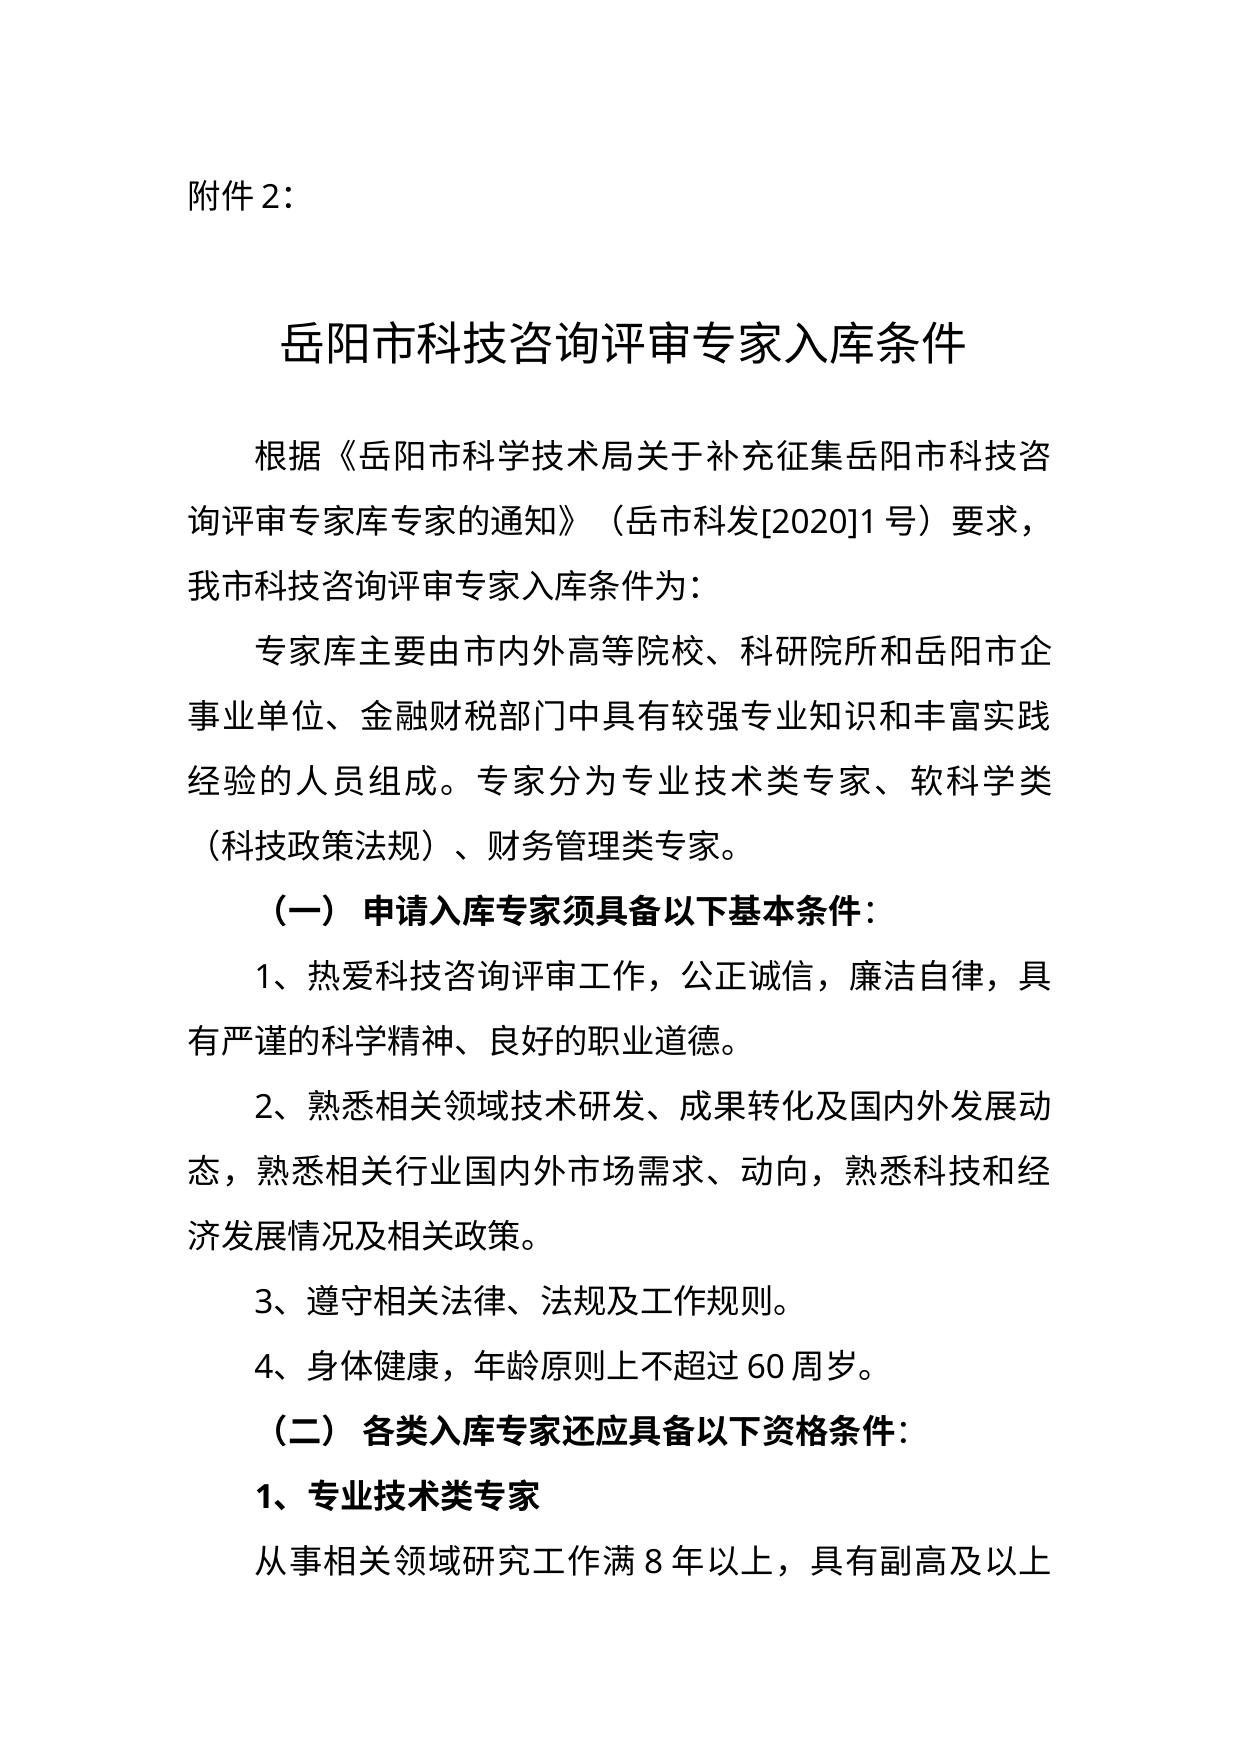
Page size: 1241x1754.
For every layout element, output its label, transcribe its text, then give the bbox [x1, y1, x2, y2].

text 1、专业技术类专家 [187, 1462, 1053, 1527]
text 附件2： [187, 162, 1053, 227]
text 2、熟悉相关领域技术研发、成果转化及国内外发展动态，熟悉相关行业国内外市场需求、动向，熟悉科技和经济发展情况及相关政策。 [187, 1072, 1053, 1267]
text 专家库主要由市内外高等院校、科研院所和岳阳市企事业单位、金融财税部门中具有较强专业知识和丰富实践经验的人员组成。专家分为专业技术类专家、软科学类（科技政策法规）、财务管理类专家。 [187, 617, 1053, 877]
text （一） 申请入库专家须具备以下基本条件： [187, 877, 1053, 942]
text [187, 1527, 1053, 1592]
text 1、热爱科技咨询评审工作，公正诚信，廉洁自律，具有严谨的科学精神、良好的职业道德。 [187, 942, 1053, 1072]
text （二） 各类入库专家还应具备以下资格条件： [187, 1397, 1053, 1462]
text 4、身体健康，年龄原则上不超过60周岁。 [187, 1332, 1053, 1397]
text 根据《岳阳市科学技术局关于补充征集岳阳市科技咨询评审专家库专家的通知》（岳市科发[2020]1号）要求，我市科技咨询评审专家入库条件为： [187, 422, 1053, 617]
text 3、遵守相关法律、法规及工作规则。 [187, 1267, 1053, 1332]
text 岳阳市科技咨询评审专家入库条件 [187, 292, 1053, 389]
